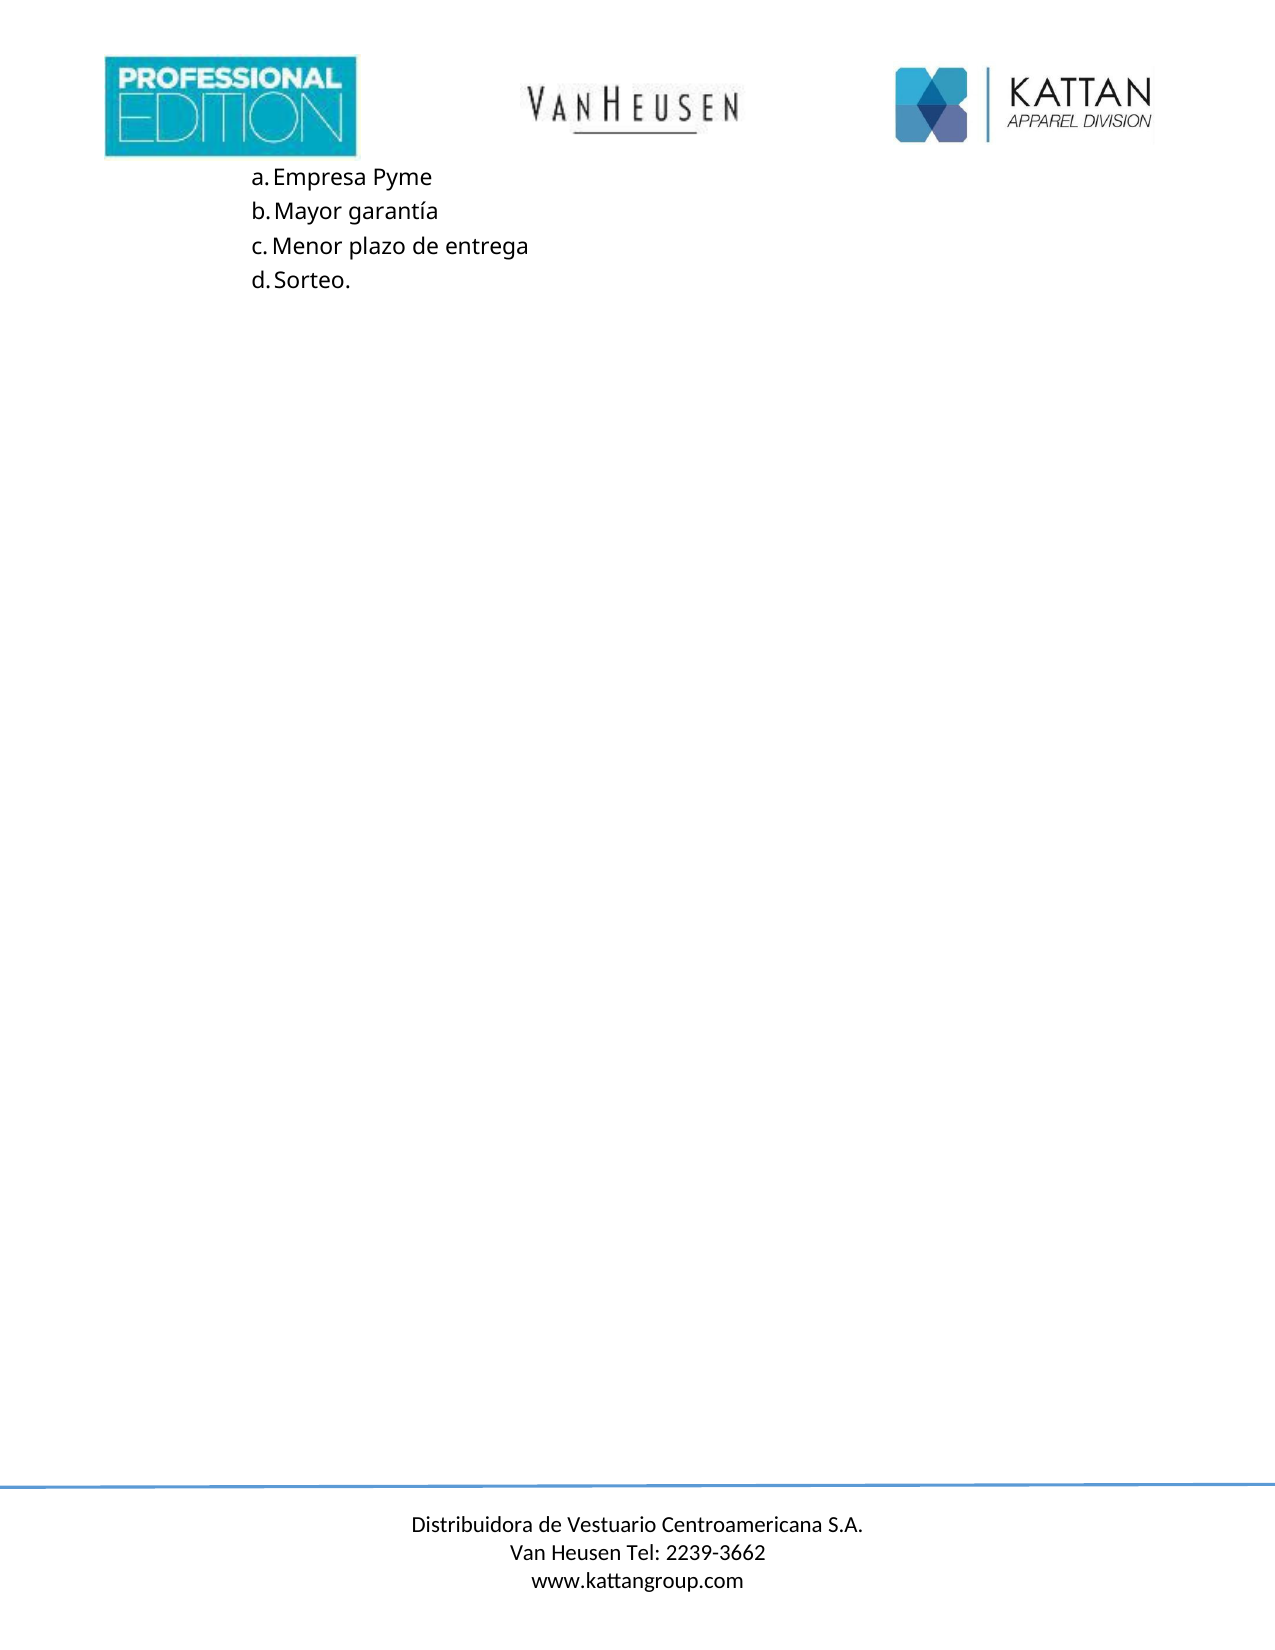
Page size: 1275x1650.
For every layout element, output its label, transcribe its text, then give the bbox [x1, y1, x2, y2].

picture [520, 71, 755, 142]
list Mayor garantía [251, 195, 1275, 226]
picture [893, 61, 1162, 145]
list Empresa Pyme [251, 160, 1275, 192]
list Menor plazo de entrega [251, 230, 1275, 261]
list Sorteo. [251, 264, 1275, 296]
picture [104, 54, 361, 161]
